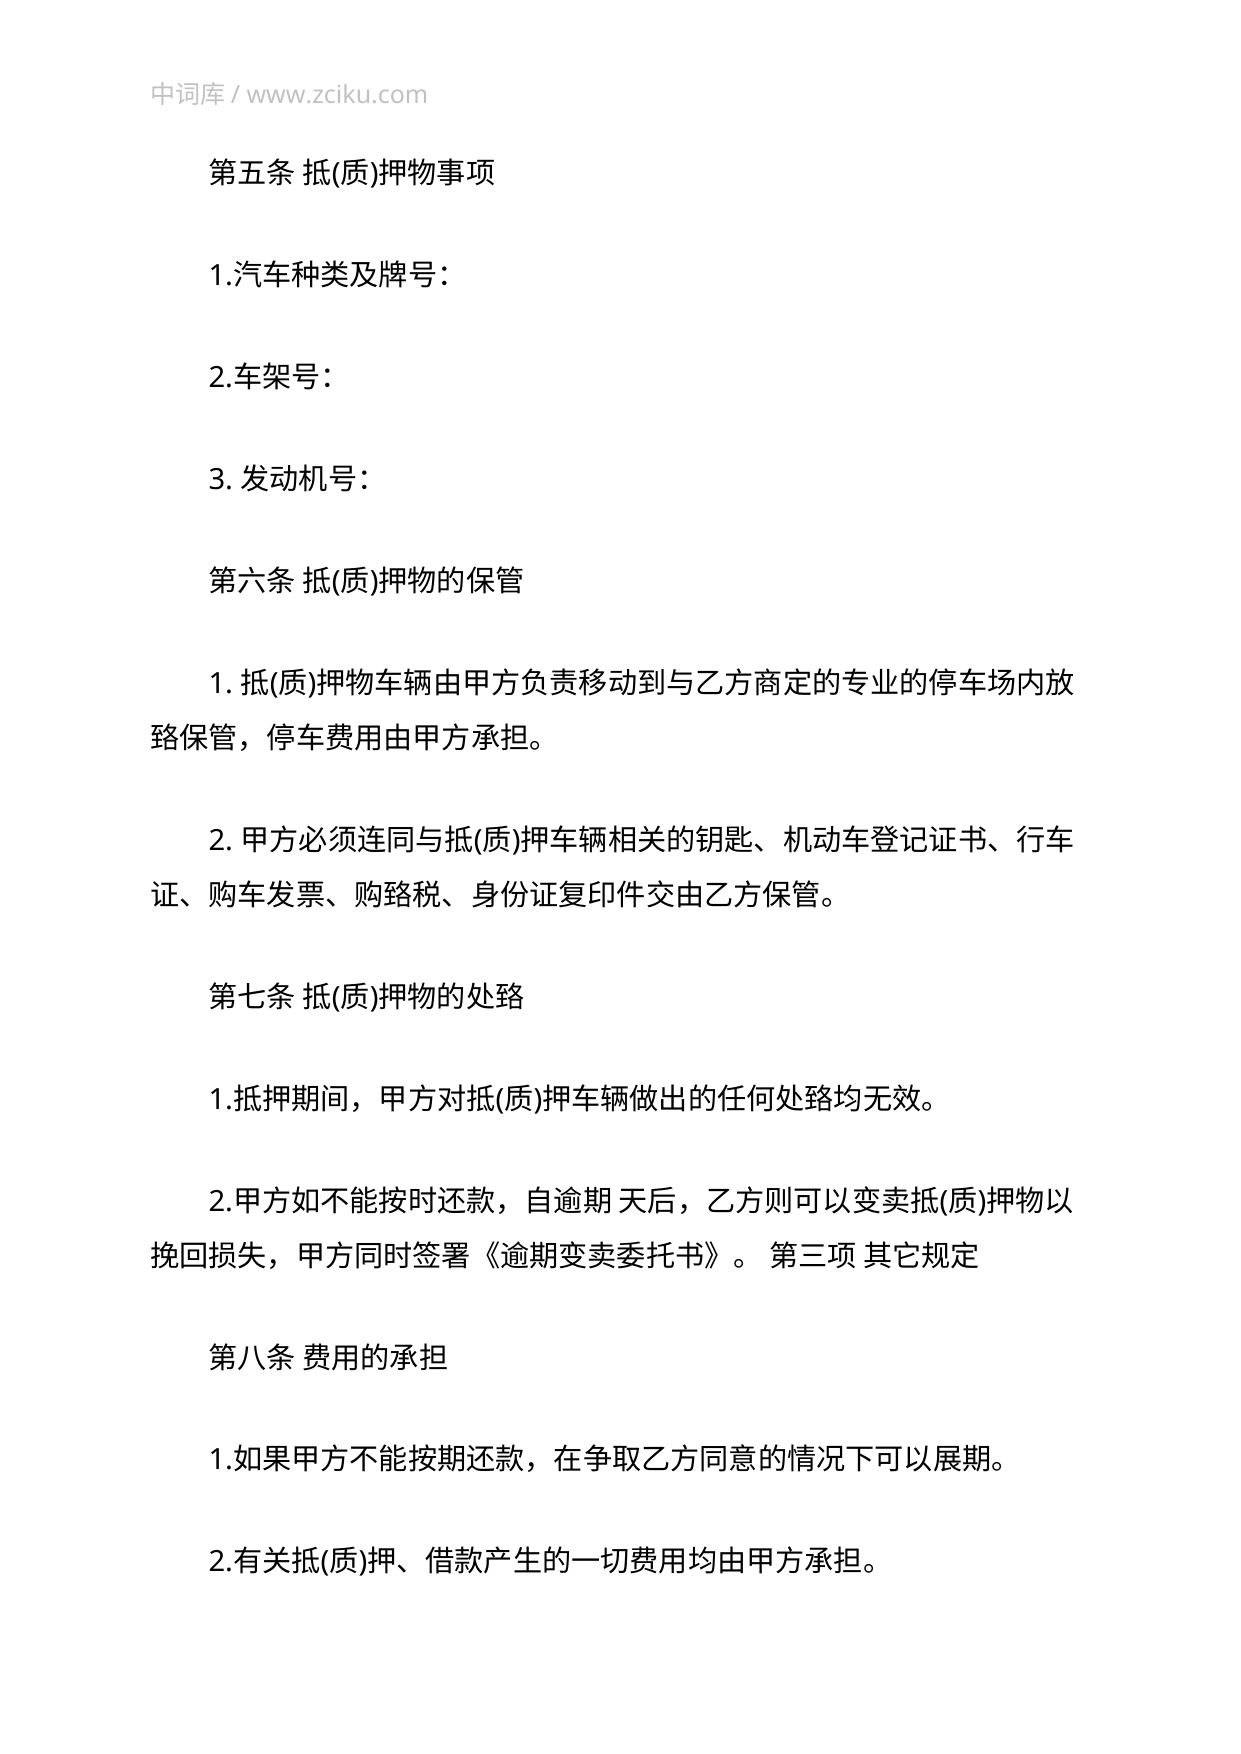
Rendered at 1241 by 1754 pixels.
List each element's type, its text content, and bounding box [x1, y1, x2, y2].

text 2.甲方如不能按时还款，自逾期 天后，乙方则可以变卖抵(质)押物以挽回损失，甲方同时签署《逾期变卖委托书》。 第三项 其它规定 [150, 1177, 1090, 1275]
text 第五条 抵(质)押物事项 [150, 150, 1090, 192]
text 2.有关抵(质)押、借款产生的一切费用均由甲方承担。 [150, 1538, 1090, 1580]
text 2. 甲方必须连同与抵(质)押车辆相关的钥匙、机动车登记证书、行车证、购车发票、购臵税、身份证复印件交由乙方保管。 [150, 817, 1090, 914]
text 3. 发动机号： [150, 456, 1090, 498]
text 第八条 费用的承担 [150, 1334, 1090, 1376]
text 第六条 抵(质)押物的保管 [150, 558, 1090, 600]
text 1.汽车种类及牌号： [150, 252, 1090, 294]
text 1.如果甲方不能按期还款，在争取乙方同意的情况下可以展期。 [150, 1436, 1090, 1478]
text 1. 抵(质)押物车辆由甲方负责移动到与乙方商定的专业的停车场内放臵保管，停车费用由甲方承担。 [150, 660, 1090, 757]
text 第七条 抵(质)押物的处臵 [150, 973, 1090, 1016]
text 2.车架号： [150, 354, 1090, 396]
text 1.抵押期间，甲方对抵(质)押车辆做出的任何处臵均无效。 [150, 1075, 1090, 1118]
